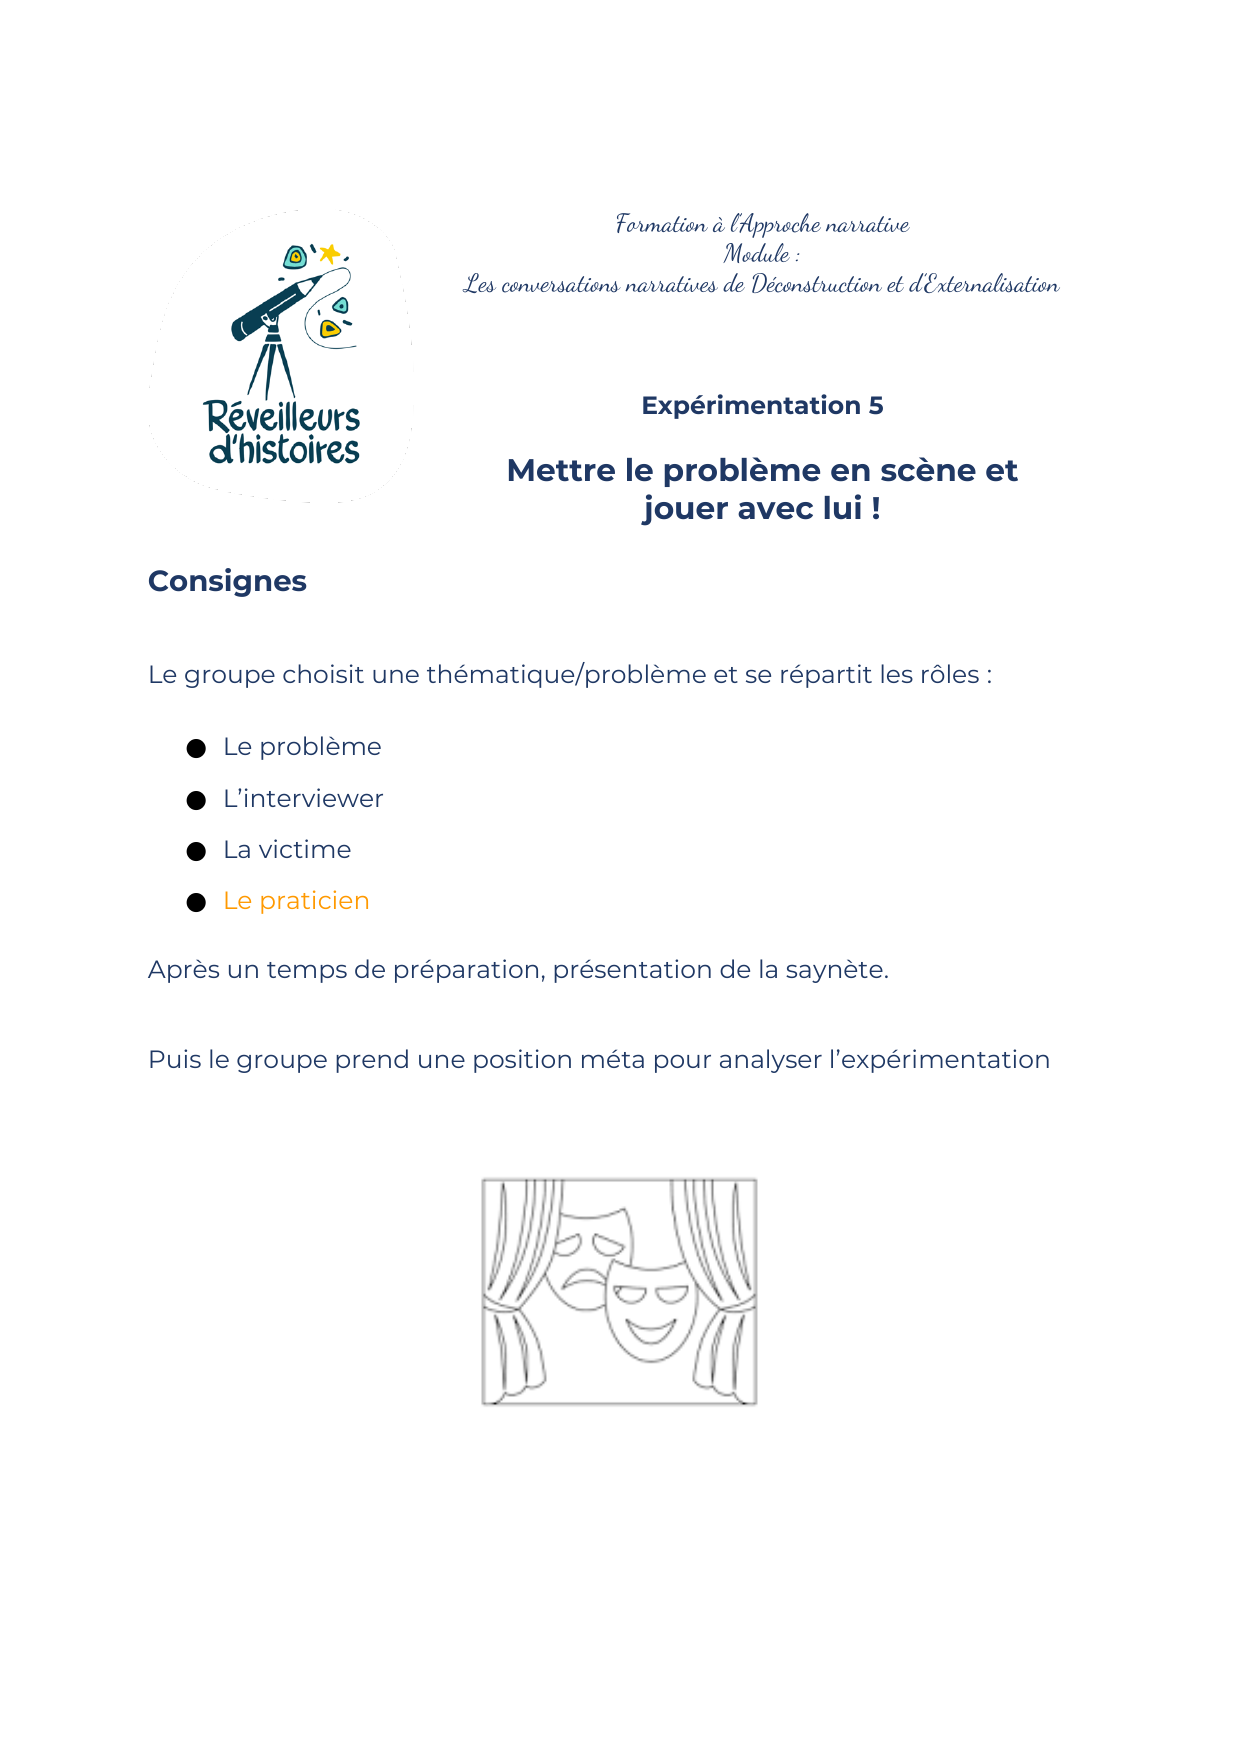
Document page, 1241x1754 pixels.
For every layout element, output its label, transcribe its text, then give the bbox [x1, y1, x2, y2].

list Le problème [185, 719, 1093, 770]
text Mettre le problème en scène et [414, 451, 1093, 489]
list La victime [185, 821, 1093, 873]
text Après un temps de préparation, présentation de la saynète. [148, 954, 1093, 985]
text Les conversations narratives de Déconstruction et d’Externalisation [414, 269, 1093, 299]
list Le praticien [185, 873, 1093, 924]
text Le groupe choisit une thématique/problème et se répartit les rôles : [148, 659, 1093, 690]
text Expérimentation 5 [414, 390, 1093, 421]
text Consignes [148, 563, 1093, 598]
list L’interviewer [185, 770, 1093, 821]
text Module : [414, 239, 1093, 269]
text Puis le groupe prend une position méta pour analyser l’expérimentation [148, 1044, 1093, 1075]
picture [457, 1157, 783, 1428]
text Formation à l’Approche narrative [414, 209, 1093, 239]
text jouer avec lui ! [148, 489, 1093, 527]
picture [147, 208, 414, 503]
